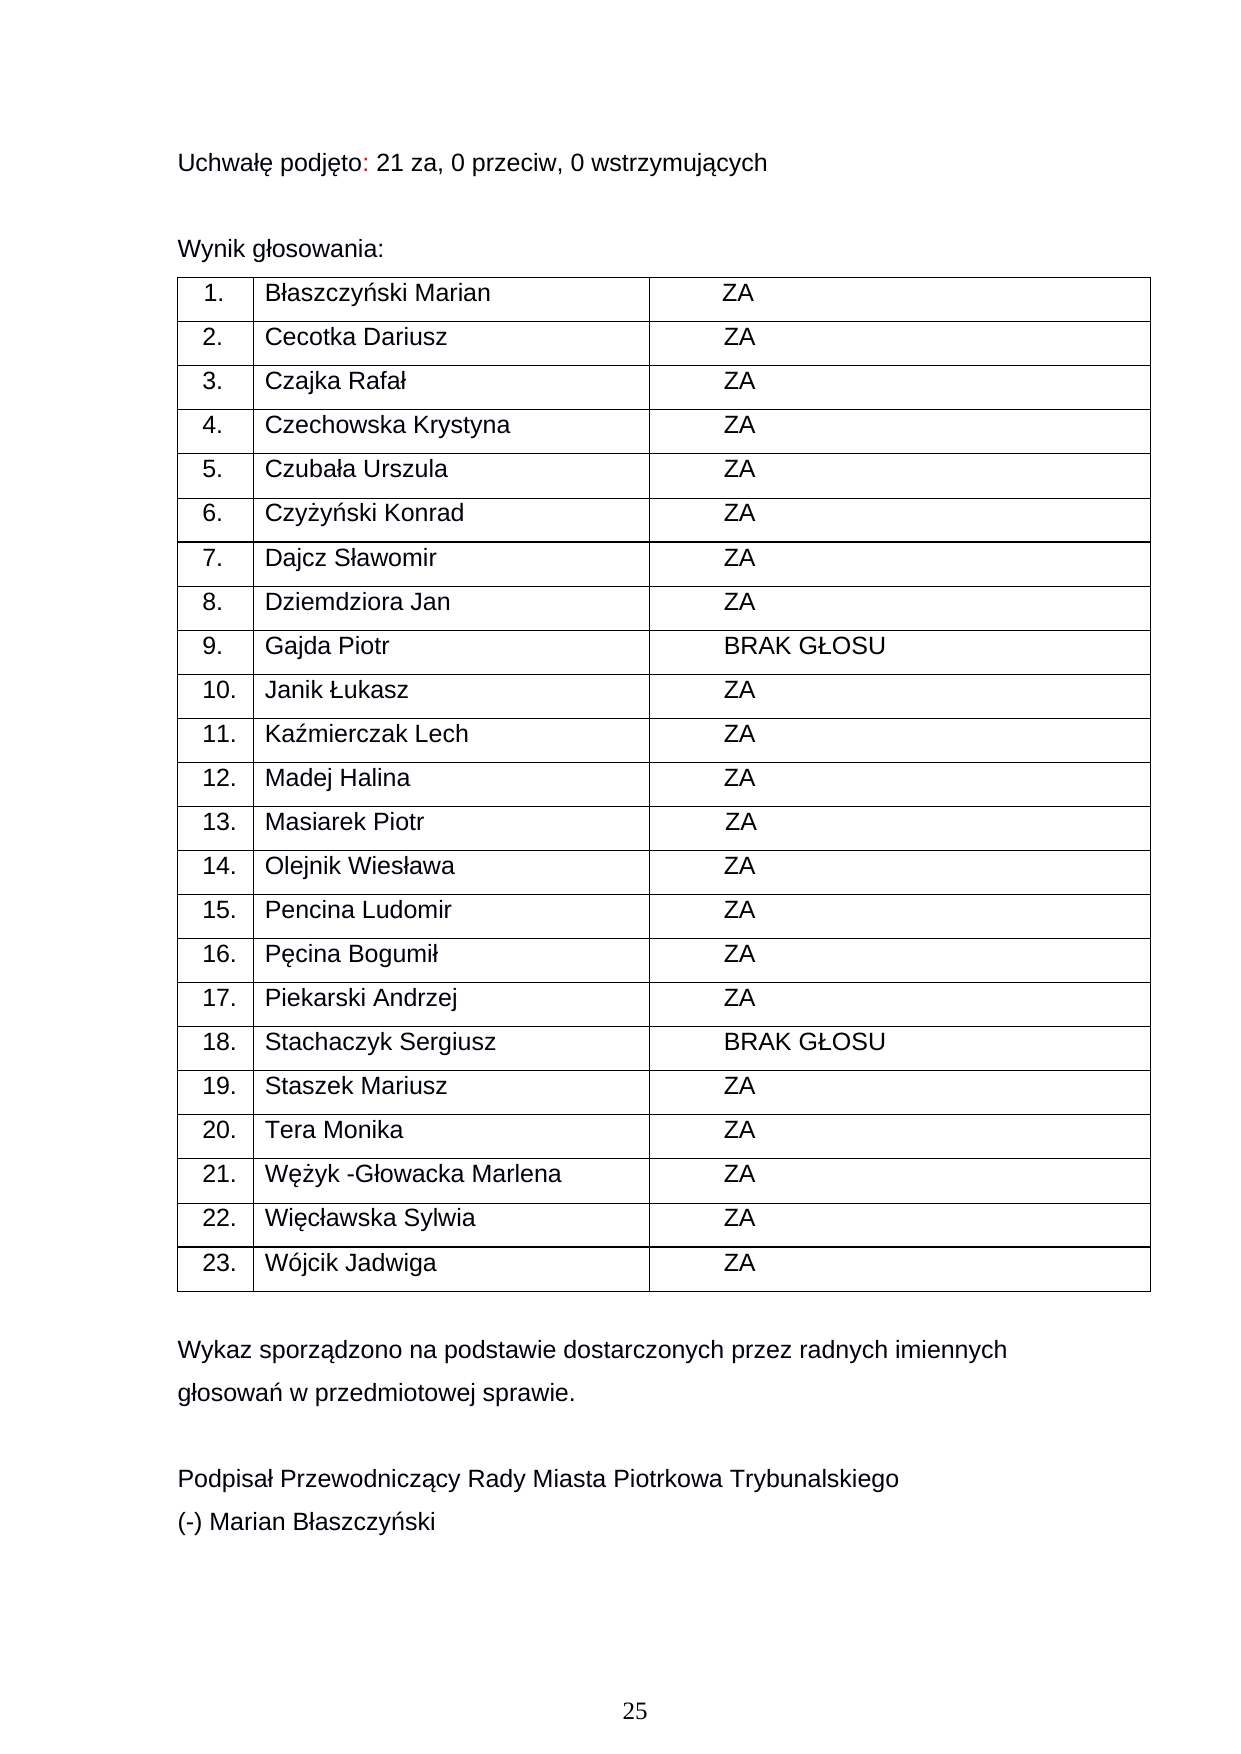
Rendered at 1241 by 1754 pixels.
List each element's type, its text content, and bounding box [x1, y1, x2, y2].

table_cell ZA [650, 675, 1150, 718]
table_header ZA [650, 278, 1150, 321]
table_cell ZA [650, 587, 1150, 629]
table_cell [178, 763, 253, 806]
table_cell [178, 983, 253, 1026]
table_cell [178, 851, 253, 894]
table_cell Gajda Piotr [254, 631, 649, 674]
table_cell Dziemdziora Jan [254, 587, 649, 629]
table_cell [178, 543, 253, 586]
text Wynik głosowania: [177, 234, 1092, 263]
table_cell ZA [650, 719, 1150, 762]
table_cell ZA [650, 499, 1150, 541]
table_cell [178, 719, 253, 762]
table_cell ZA [650, 1204, 1150, 1246]
table_cell ZA [650, 366, 1150, 409]
table_cell Wężyk -Głowacka Marlena [254, 1159, 649, 1202]
table_cell ZA [650, 454, 1150, 497]
table_cell ZA [650, 543, 1150, 586]
table_cell Czechowska Krystyna [254, 410, 649, 453]
table_cell [178, 366, 253, 409]
table_cell ZA [650, 763, 1150, 806]
table_cell ZA [650, 1248, 1150, 1291]
table_cell ZA [650, 895, 1150, 938]
table_cell ZA [650, 939, 1150, 982]
table_cell Czubała Urszula [254, 454, 649, 497]
table_cell Janik Łukasz [254, 675, 649, 718]
table_cell Pencina Ludomir [254, 895, 649, 938]
table_cell ZA [650, 1115, 1150, 1158]
table_cell [178, 939, 253, 982]
table_cell Olejnik Wiesława [254, 851, 649, 894]
table_header [178, 278, 253, 321]
table_cell ZA [650, 983, 1150, 1026]
table_cell Dajcz Sławomir [254, 543, 649, 586]
table_cell ZA [650, 851, 1150, 894]
table_cell [178, 675, 253, 718]
text Podpisał Przewodniczący Rady Miasta Piotrkowa Trybunalskiego [177, 1464, 1092, 1493]
table_cell Masiarek Piotr [254, 807, 649, 850]
table_cell Tera Monika [254, 1115, 649, 1158]
table_cell ZA [650, 1159, 1150, 1202]
table_cell [178, 1027, 253, 1070]
table_cell [178, 631, 253, 674]
text Wykaz sporządzono na podstawie dostarczonych przez radnych imiennych głosowań w przedmiotowej sprawie. [177, 1335, 1092, 1407]
table_cell [178, 322, 253, 365]
table_cell BRAK GŁOSU [650, 631, 1150, 674]
table_cell [178, 1248, 253, 1291]
table_cell ZA [650, 807, 1150, 850]
text Uchwałę podjęto: 21 za, 0 przeciw, 0 wstrzymujących [177, 148, 1092, 176]
table_cell [178, 1071, 253, 1114]
table_cell Madej Halina [254, 763, 649, 806]
table_cell [178, 410, 253, 453]
table_cell Czyżyński Konrad [254, 499, 649, 541]
table_cell Piekarski Andrzej [254, 983, 649, 1026]
table_cell [178, 895, 253, 938]
table_cell [178, 499, 253, 541]
table_header Błaszczyński Marian [254, 278, 649, 321]
table_cell [178, 1204, 253, 1246]
table_cell Wójcik Jadwiga [254, 1248, 649, 1291]
table_cell Stachaczyk Sergiusz [254, 1027, 649, 1070]
table_cell Kaźmierczak Lech [254, 719, 649, 762]
table_cell Pęcina Bogumił [254, 939, 649, 982]
table_cell Cecotka Dariusz [254, 322, 649, 365]
table_cell ZA [650, 1071, 1150, 1114]
table_cell ZA [650, 410, 1150, 453]
text (-) Marian Błaszczyński [177, 1507, 1092, 1536]
table_cell Staszek Mariusz [254, 1071, 649, 1114]
table_cell BRAK GŁOSU [650, 1027, 1150, 1070]
table_cell [178, 587, 253, 629]
table_cell ZA [650, 322, 1150, 365]
table_cell [178, 454, 253, 497]
table_cell [178, 807, 253, 850]
table_cell Czajka Rafał [254, 366, 649, 409]
table_cell [178, 1159, 253, 1202]
table_cell Więcławska Sylwia [254, 1204, 649, 1246]
table_cell [178, 1115, 253, 1158]
